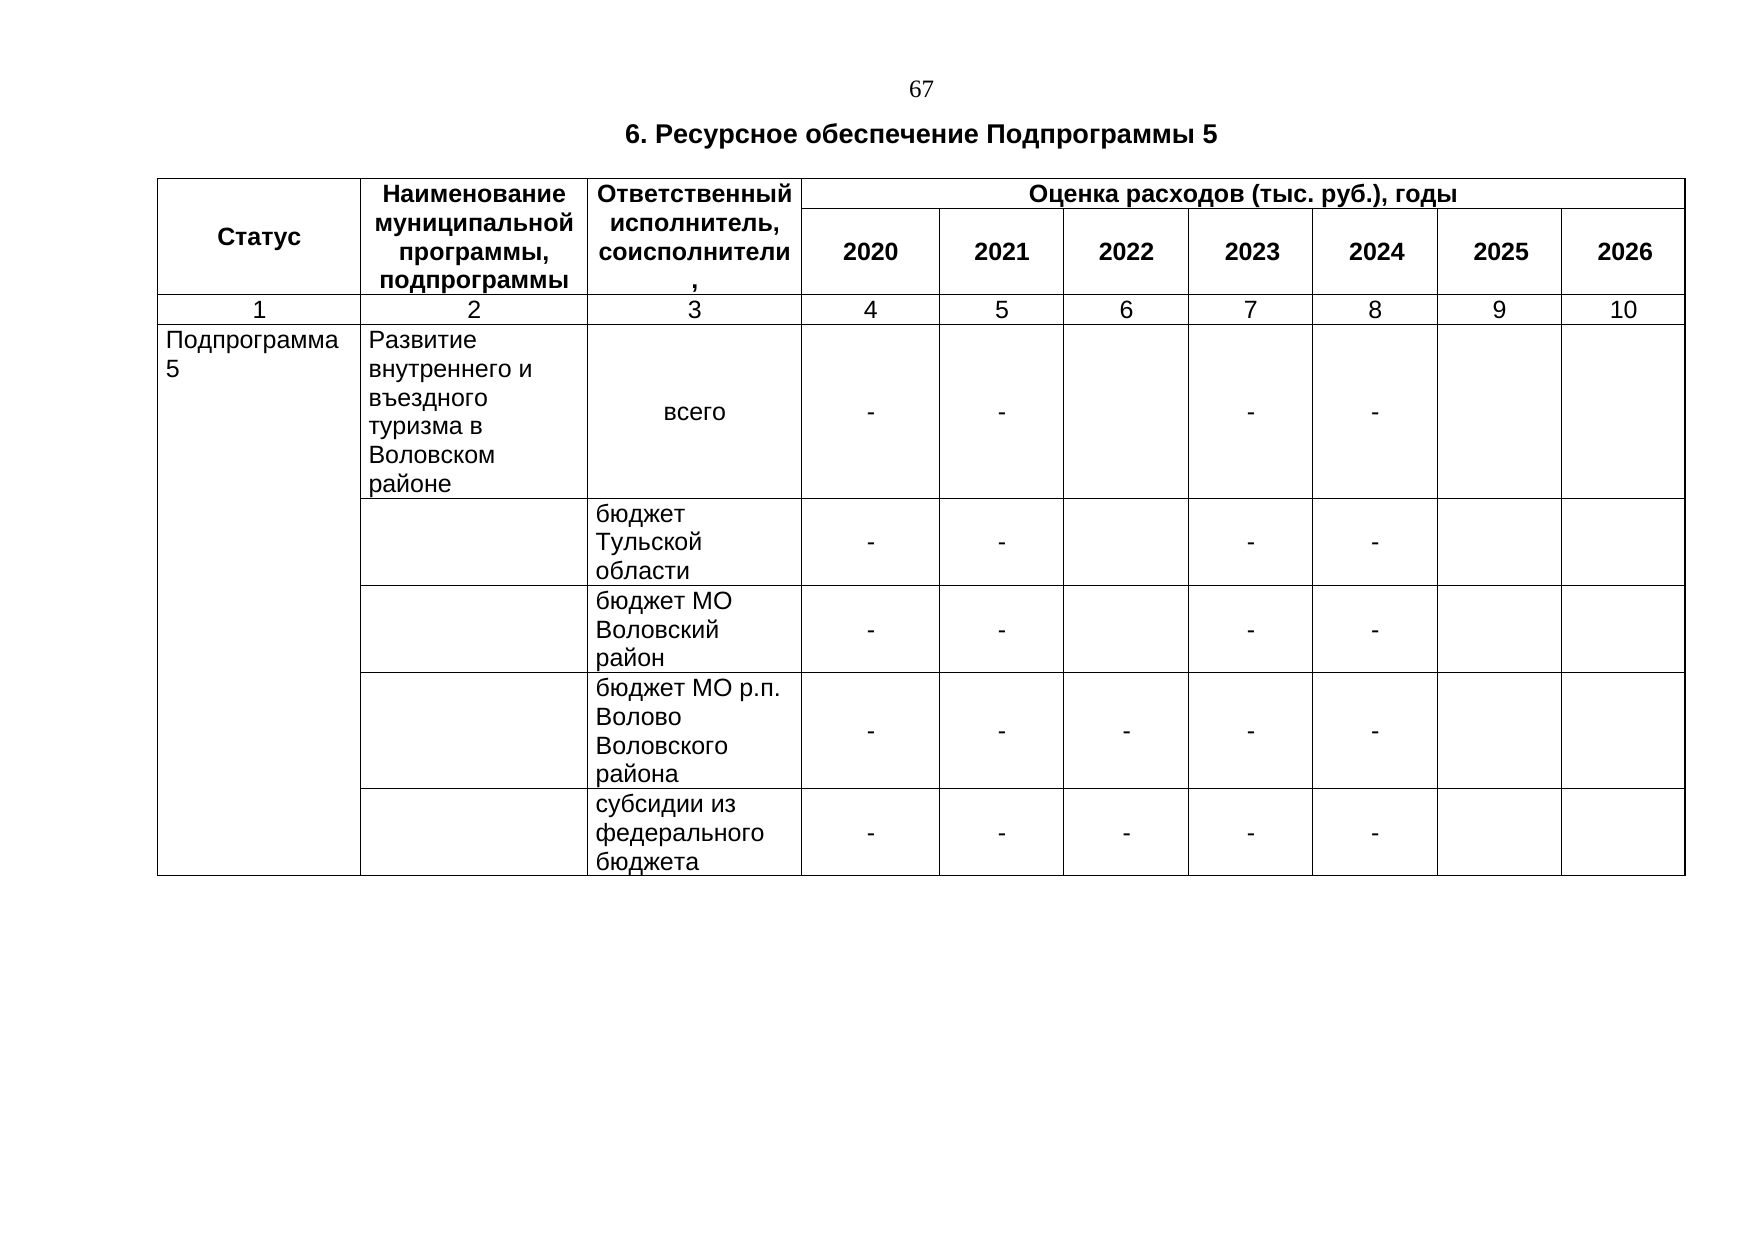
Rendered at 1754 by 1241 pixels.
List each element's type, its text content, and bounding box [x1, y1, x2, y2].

text 6. Ресурсное обеспечение Подпрограммы 5 [177, 118, 1665, 149]
table_cell - [940, 789, 1063, 875]
table_cell Развитие внутреннего и въездного туризма в Воловском районе [361, 325, 587, 497]
table_cell [361, 673, 587, 788]
table_cell 7 [1189, 295, 1312, 324]
table_cell - [1189, 325, 1312, 497]
table_cell - [1313, 673, 1437, 788]
table_cell - [1189, 789, 1312, 875]
table_cell 3 [588, 295, 801, 324]
table_cell [1438, 586, 1561, 672]
table_cell 4 [802, 295, 939, 324]
table_cell Подпрограмма 5 [158, 325, 360, 875]
table_header Оценка расходов (тыс. руб.), годы [802, 179, 1684, 208]
table_cell 5 [940, 295, 1063, 324]
table_cell 6 [1064, 295, 1188, 324]
table_cell [1438, 673, 1561, 788]
table_cell [1438, 325, 1561, 497]
table_cell 2022 [1064, 209, 1188, 294]
table_cell [361, 789, 587, 875]
table_cell 9 [1438, 295, 1561, 324]
table_cell 8 [1313, 295, 1437, 324]
table_cell 2026 [1562, 209, 1684, 294]
table_cell [1562, 586, 1684, 672]
table_cell [1064, 586, 1188, 672]
table_cell - [940, 673, 1063, 788]
table_cell - [802, 586, 939, 672]
table_cell бюджет Тульской области [588, 499, 801, 585]
table_cell 2024 [1313, 209, 1437, 294]
table_cell 1 [158, 295, 360, 324]
table_cell 2023 [1189, 209, 1312, 294]
table_cell [361, 586, 587, 672]
table_cell [1562, 789, 1684, 875]
table_cell - [802, 789, 939, 875]
table_header Наименование муниципальной программы, подпрограммы [361, 179, 587, 294]
table_cell - [1064, 673, 1188, 788]
table_cell - [1189, 673, 1312, 788]
table_cell [1562, 673, 1684, 788]
table_cell - [1313, 325, 1437, 497]
table_cell [1064, 325, 1188, 497]
table_cell всего [588, 325, 801, 497]
table_cell - [802, 325, 939, 497]
table_cell [1562, 499, 1684, 585]
table_cell - [940, 499, 1063, 585]
table_cell бюджет МО р.п. Волово Воловского района [588, 673, 801, 788]
table_cell [1438, 789, 1561, 875]
table_cell - [940, 325, 1063, 497]
table_cell - [1313, 499, 1437, 585]
table_cell - [1189, 586, 1312, 672]
table_cell бюджет МО Воловский район [588, 586, 801, 672]
table_cell - [802, 673, 939, 788]
table_cell - [1313, 586, 1437, 672]
table_cell - [1064, 789, 1188, 875]
table_cell 2020 [802, 209, 939, 294]
table_cell - [1313, 789, 1437, 875]
table_cell - [802, 499, 939, 585]
table_cell 2025 [1438, 209, 1561, 294]
table_cell 2021 [940, 209, 1063, 294]
table_cell [1438, 499, 1561, 585]
table_cell - [1189, 499, 1312, 585]
table_cell - [940, 586, 1063, 672]
table_cell субсидии из федерального бюджета [588, 789, 801, 875]
table_cell 2 [361, 295, 587, 324]
table_header Ответственный исполнитель, соисполнители, [588, 179, 801, 294]
table_header Статус [158, 179, 360, 294]
table_cell [361, 499, 587, 585]
table_cell [1562, 325, 1684, 497]
table_cell [1064, 499, 1188, 585]
table_cell 10 [1562, 295, 1684, 324]
